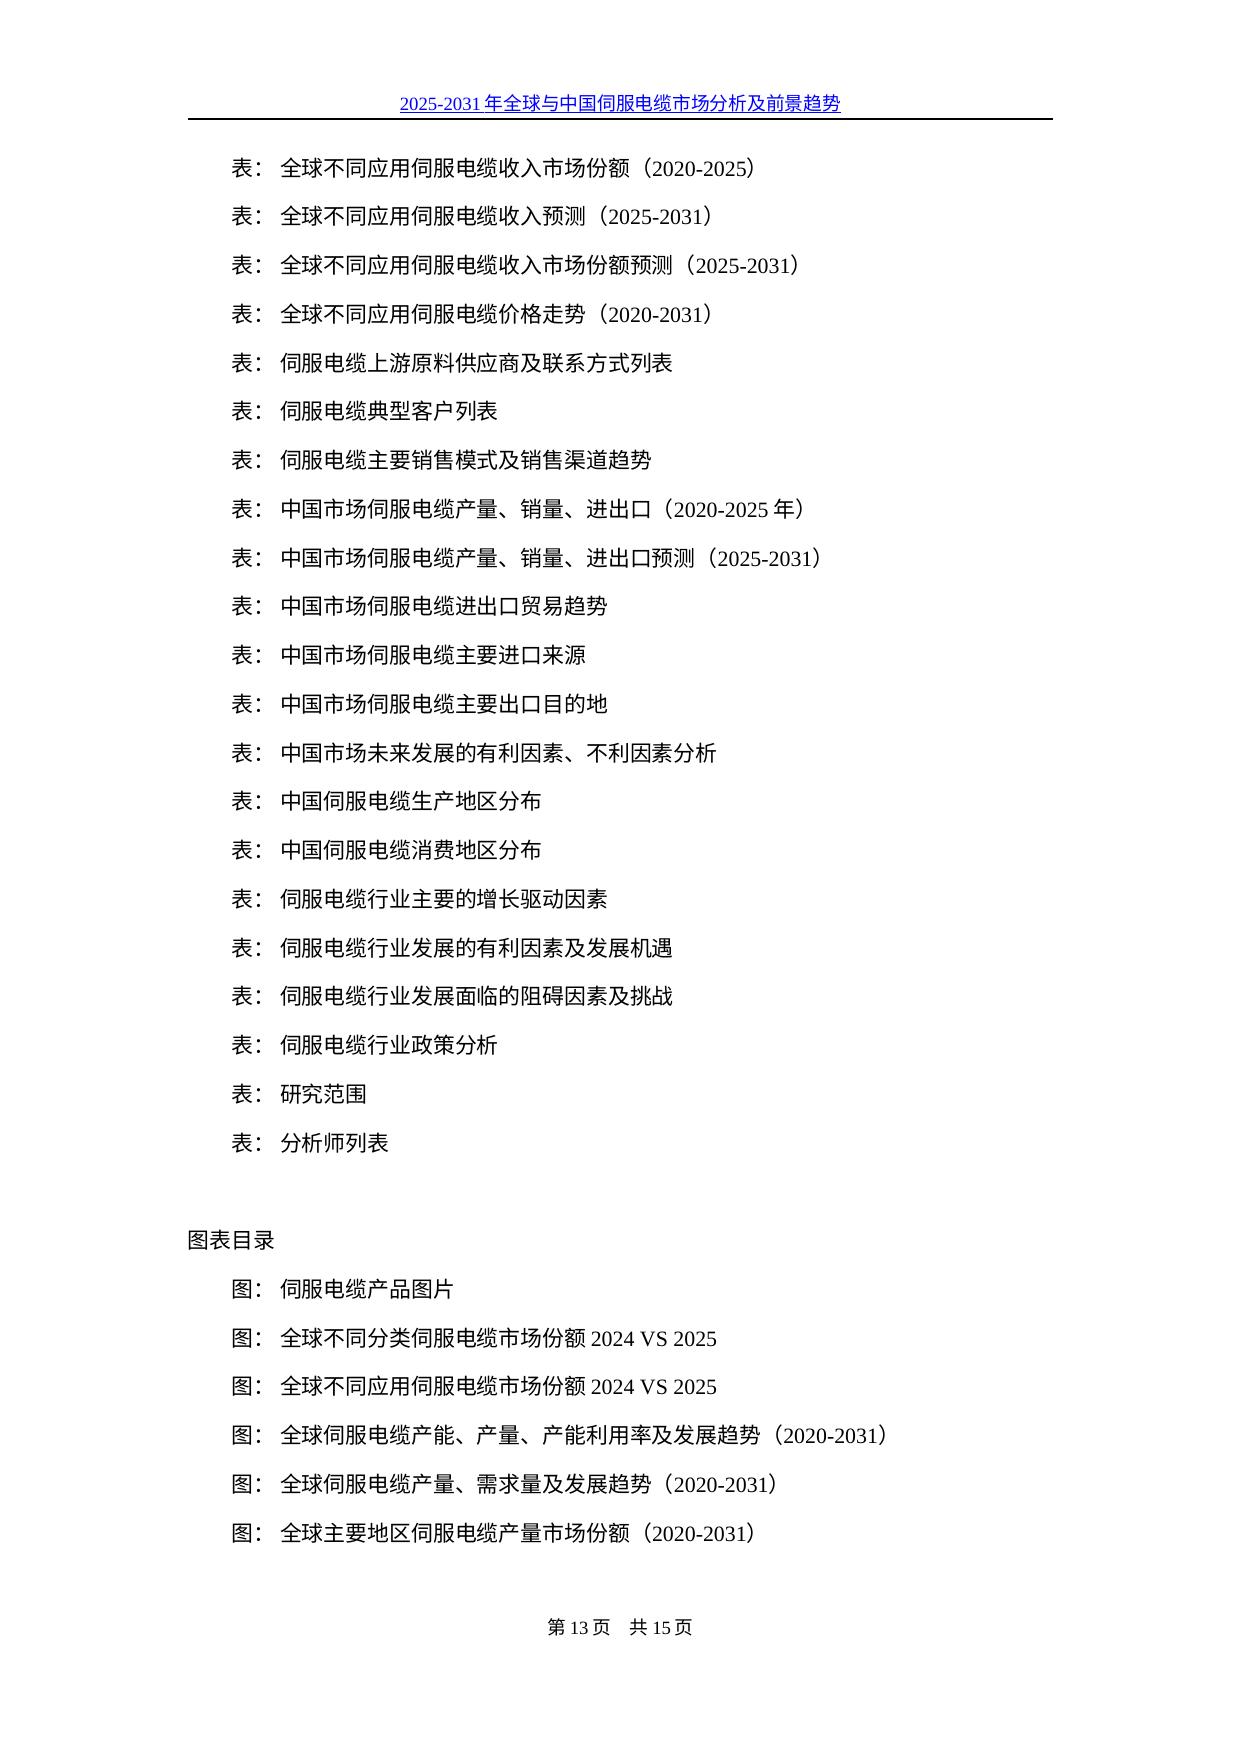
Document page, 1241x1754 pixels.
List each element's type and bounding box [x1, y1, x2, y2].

text [187, 150, 1053, 1548]
